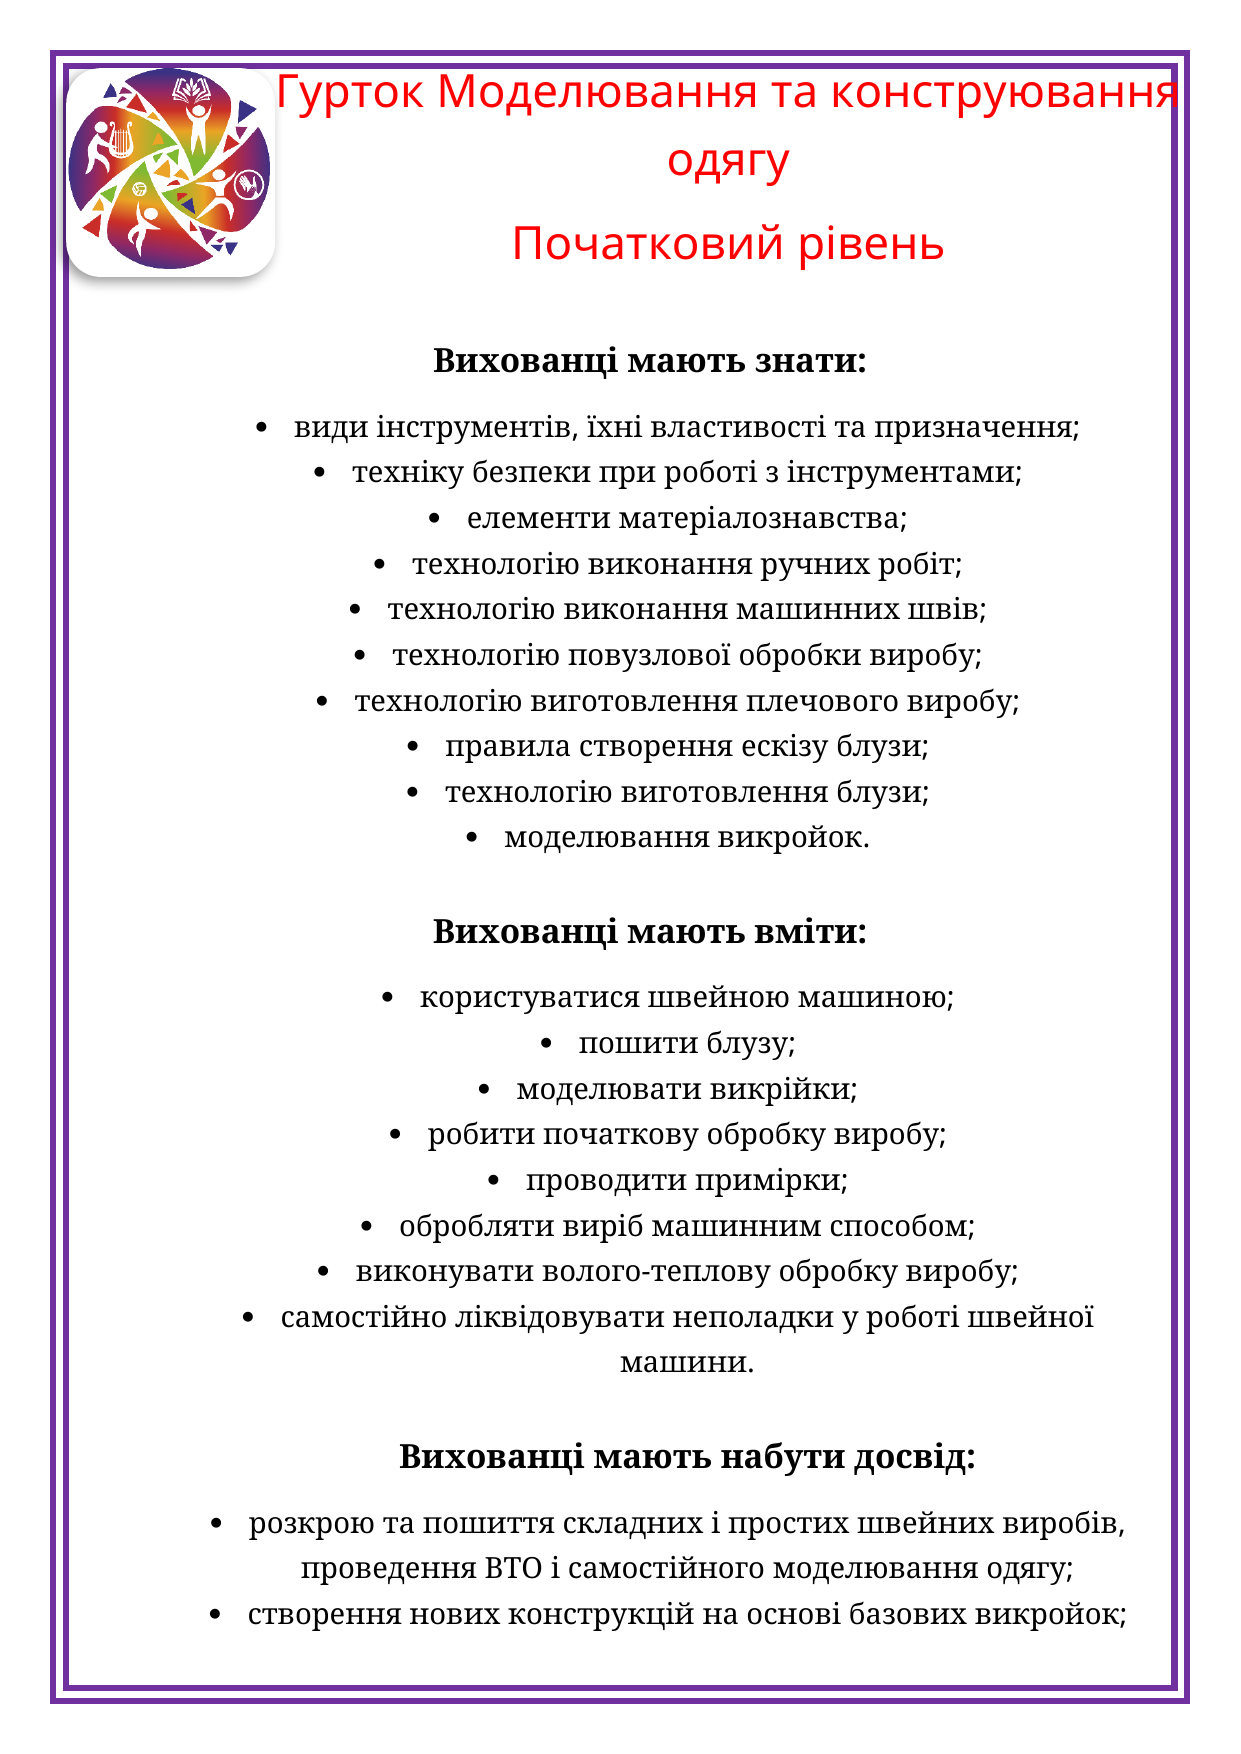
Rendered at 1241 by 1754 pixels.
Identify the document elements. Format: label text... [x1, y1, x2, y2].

text Вихованці мають вміти: [147, 908, 1152, 953]
list моделювання викройок. [185, 817, 1152, 856]
list виконувати волого-теплову обробку виробу; [185, 1251, 1152, 1290]
list елементи матеріалознавства; [185, 497, 1152, 537]
list користуватися швейною машиною; [185, 977, 1152, 1016]
list робити початкову обробку виробу; [185, 1114, 1152, 1153]
picture [66, 68, 276, 277]
list технологію виконання ручних робіт; [185, 543, 1152, 583]
list правила створення ескізу блузи; [185, 725, 1152, 765]
list обробляти виріб машинним способом; [185, 1205, 1152, 1244]
text Вихованці мають знати: [147, 337, 1152, 383]
list технологію виготовлення блузи; [185, 771, 1152, 811]
list розкрою та пошиття складних і простих швейних виробів, проведення ВТО і самостійного моделювання одягу; [185, 1502, 1152, 1587]
list техніку безпеки при роботі з інструментами; [185, 452, 1152, 491]
list технологію виконання машинних швів; [185, 588, 1152, 628]
list Вихованці мають набути досвід: [222, 1433, 1152, 1478]
list технологію повузлової обробки виробу; [185, 634, 1152, 674]
list проводити примірки; [185, 1159, 1152, 1199]
list самостійно ліквідовувати неполадки у роботі швейної машини. [185, 1296, 1152, 1381]
list створення нових конструкцій на основі базових викройок; [185, 1593, 1152, 1633]
list моделювати викрійки; [185, 1068, 1152, 1108]
list види інструментів, їхні властивості та призначення; [185, 406, 1152, 446]
list технологію виготовлення плечового виробу; [185, 680, 1152, 719]
list пошити блузу; [185, 1022, 1152, 1062]
